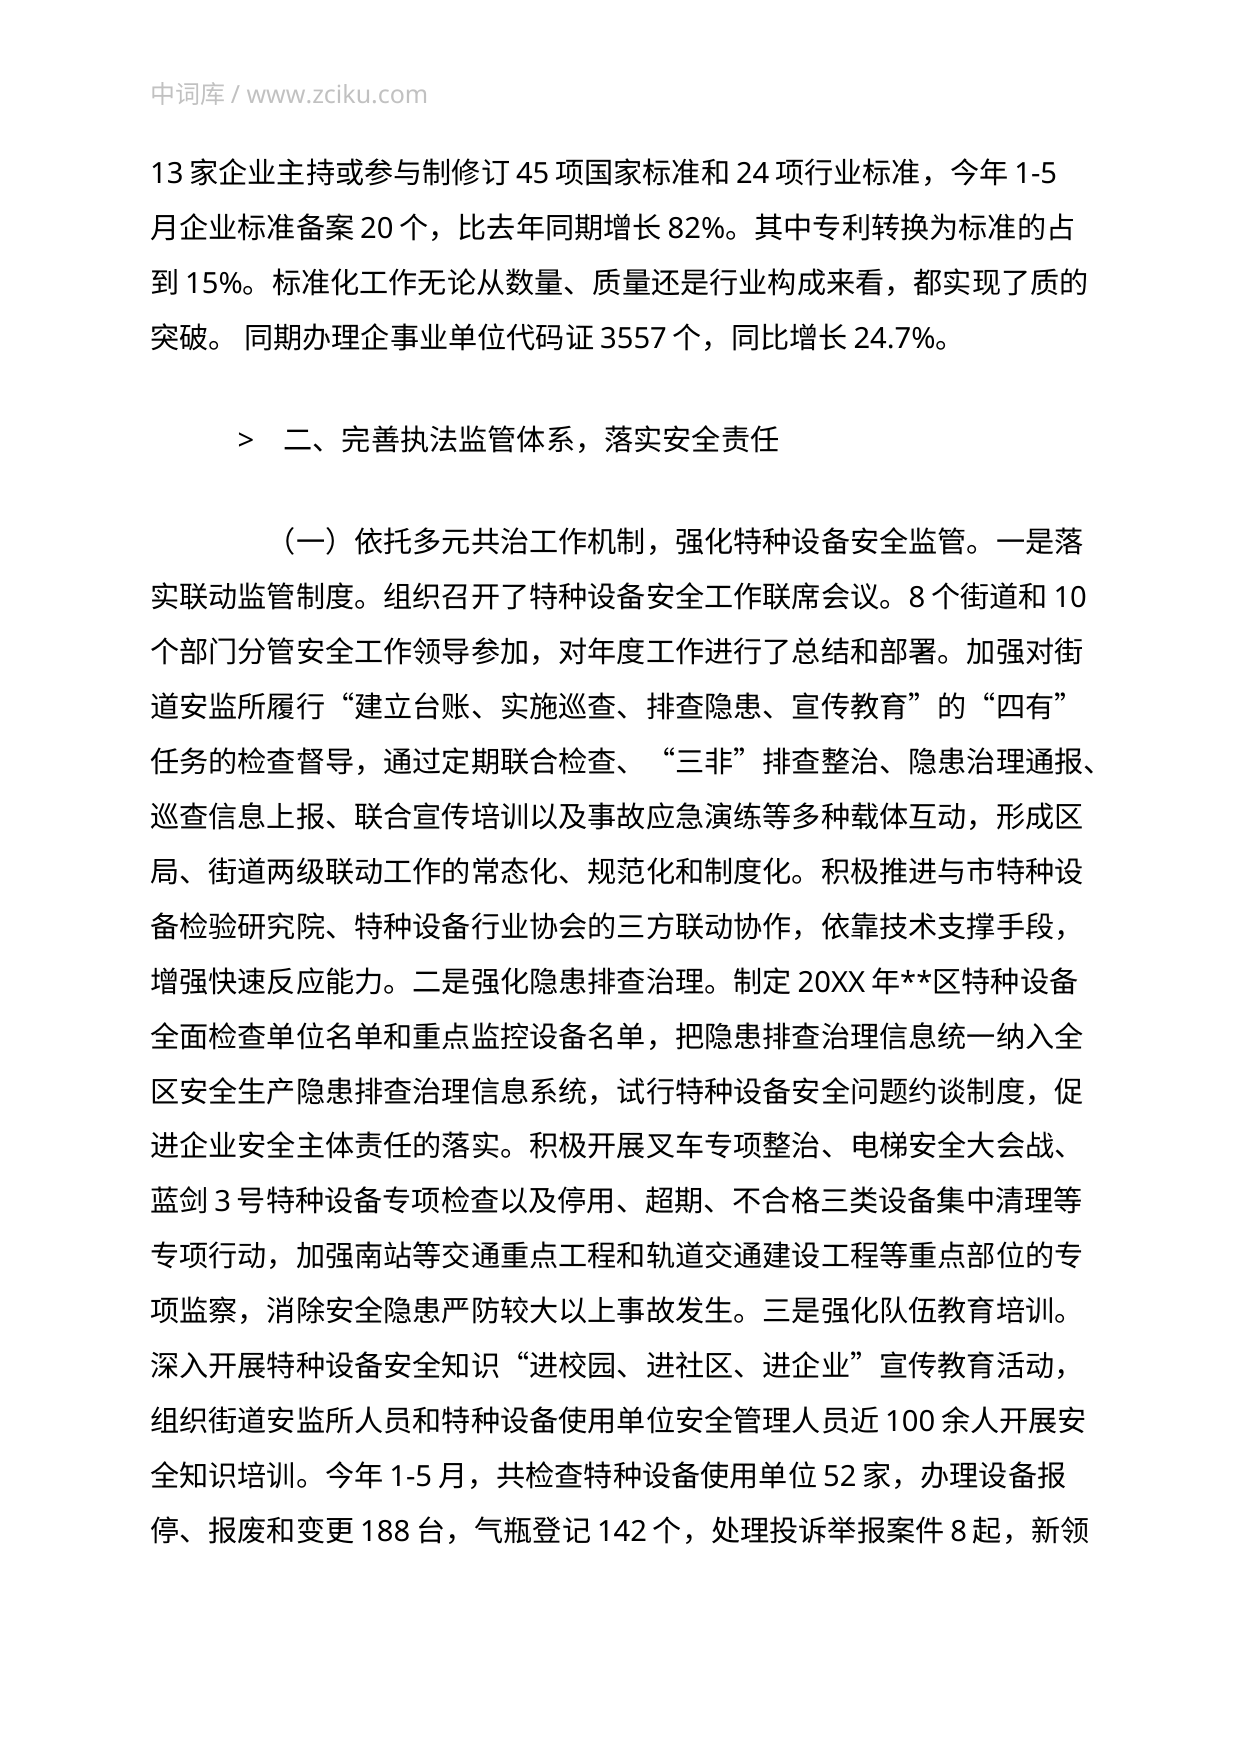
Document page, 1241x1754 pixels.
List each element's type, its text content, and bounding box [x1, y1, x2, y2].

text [150, 519, 1090, 1550]
text > 二、完善执法监管体系，落实安全责任 [150, 417, 1090, 459]
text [150, 150, 1090, 357]
